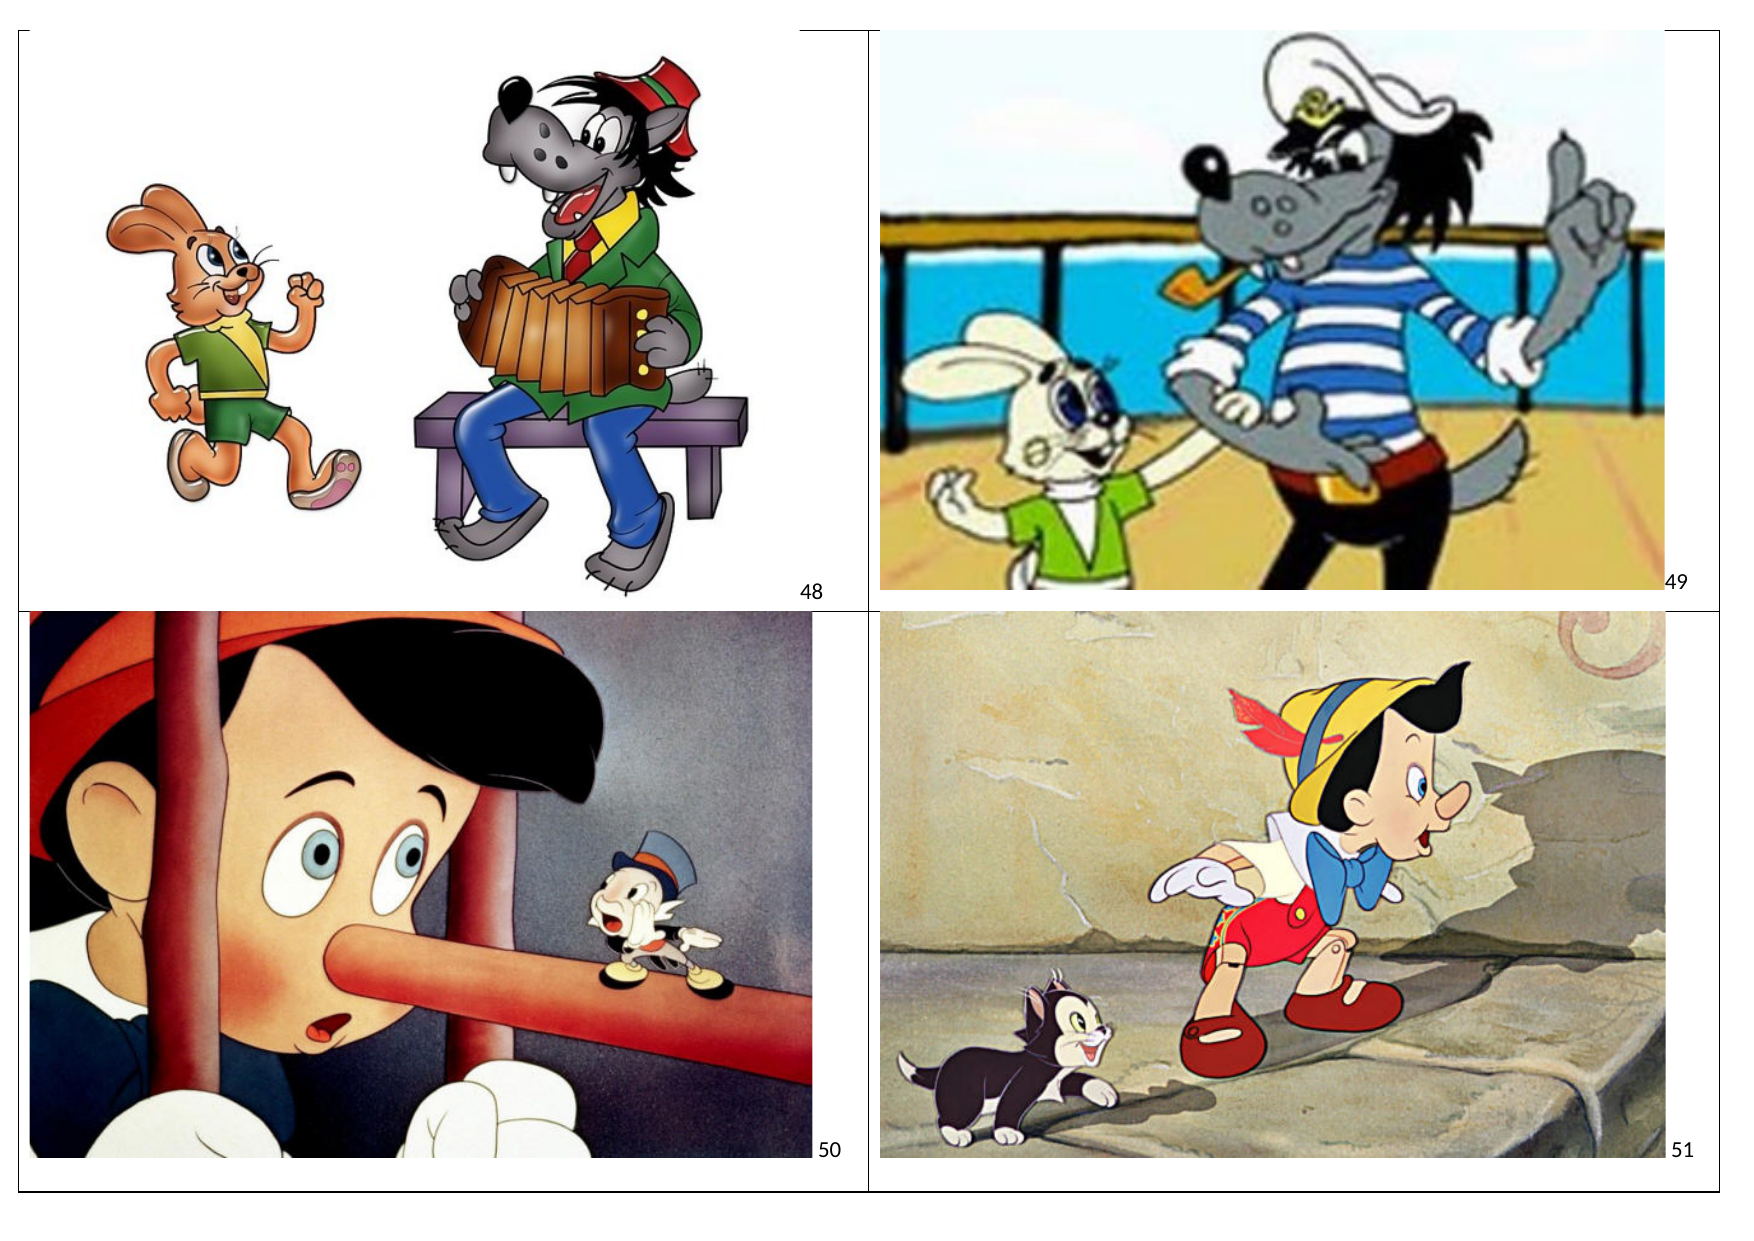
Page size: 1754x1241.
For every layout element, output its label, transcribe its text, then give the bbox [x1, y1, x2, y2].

picture [880, 30, 1665, 590]
table_cell 51 [869, 612, 1719, 1191]
table_cell 48 [19, 31, 868, 611]
picture [1659, 338, 1665, 373]
picture [29, 30, 800, 600]
table_cell 49 [869, 31, 1719, 611]
table_cell 50 [19, 612, 868, 1191]
picture [29, 611, 813, 1158]
picture [880, 611, 1666, 1158]
picture [1659, 271, 1665, 305]
